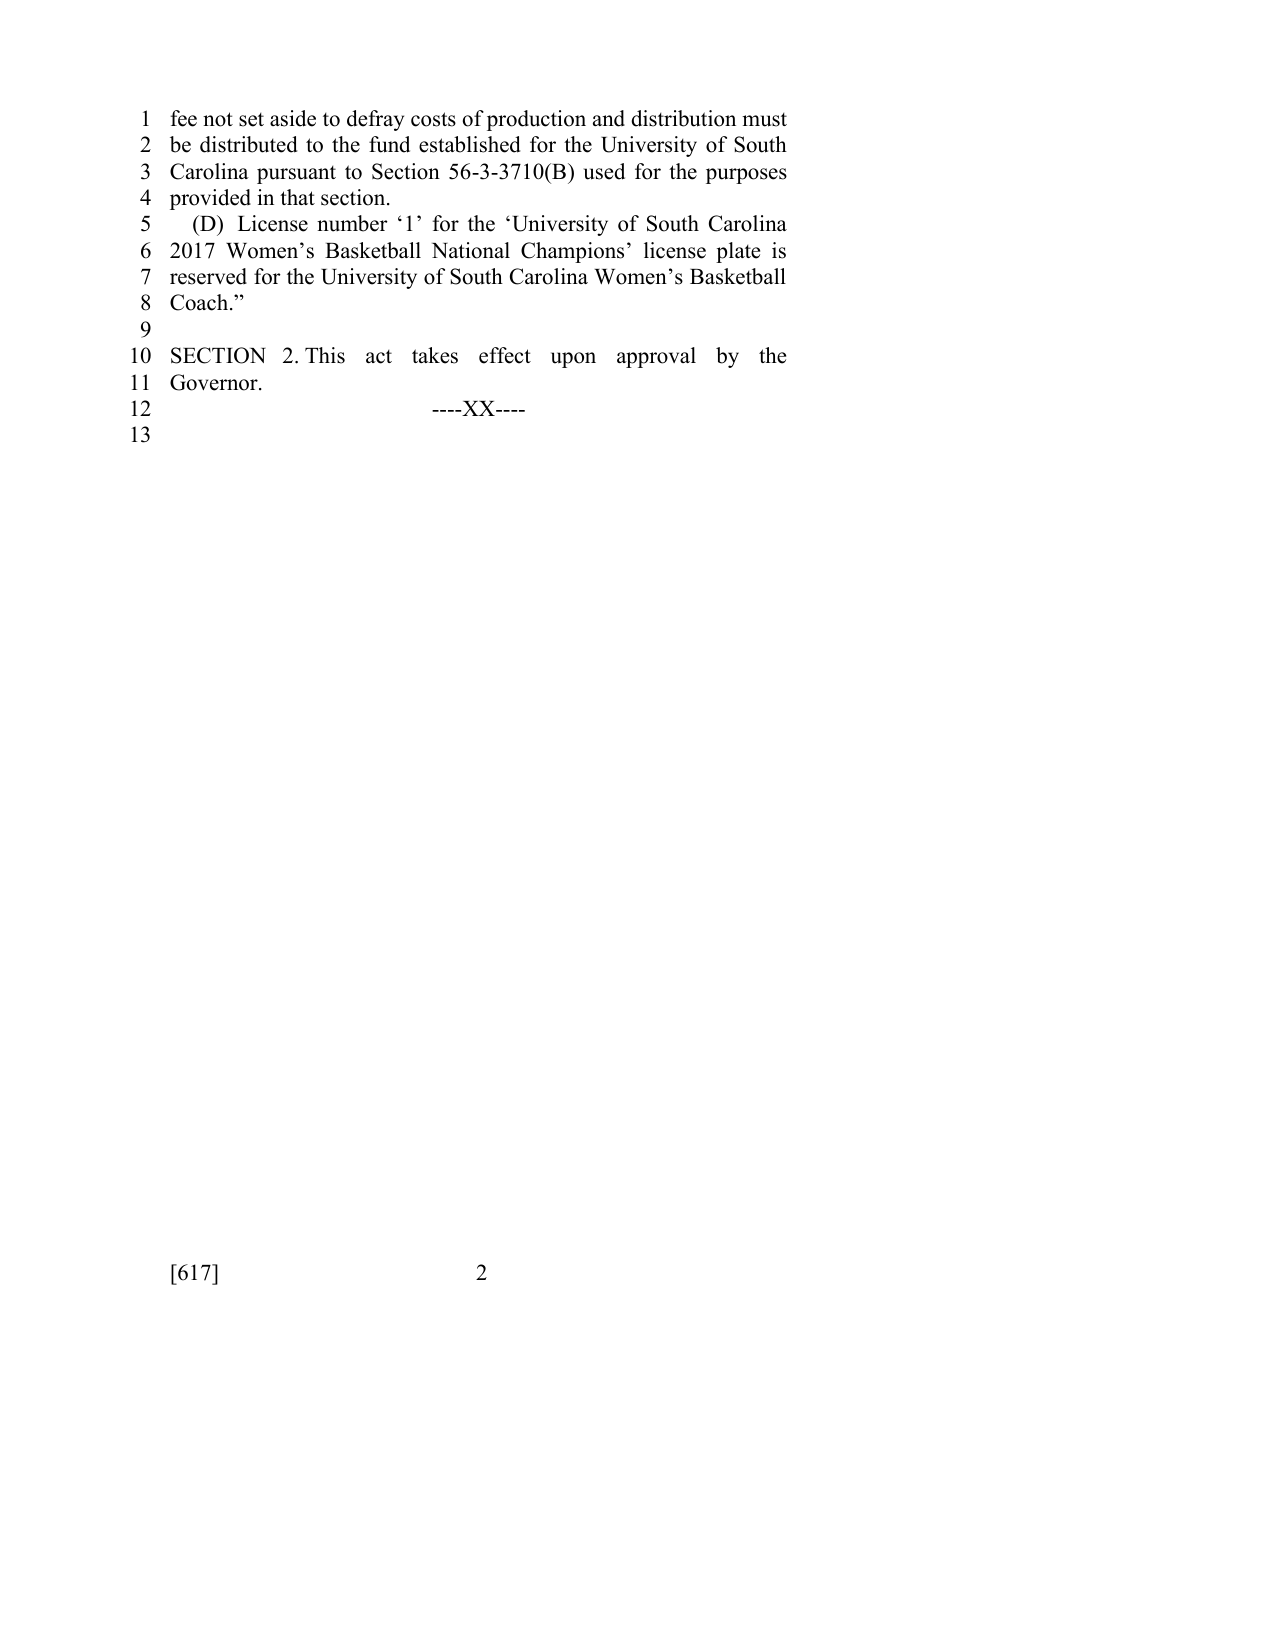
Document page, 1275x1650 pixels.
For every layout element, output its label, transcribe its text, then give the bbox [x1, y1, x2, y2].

text (D) License number ‘1’ for the ‘University of South Carolina 2017 Women’s Basketball National Champions’ license plate is reserved for the University of South Carolina Women’s Basketball Coach.” [169, 210, 787, 316]
text SECTION 2. This act takes effect upon approval by the Governor. [169, 342, 787, 395]
text ----XX---- [169, 395, 787, 421]
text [169, 105, 787, 210]
